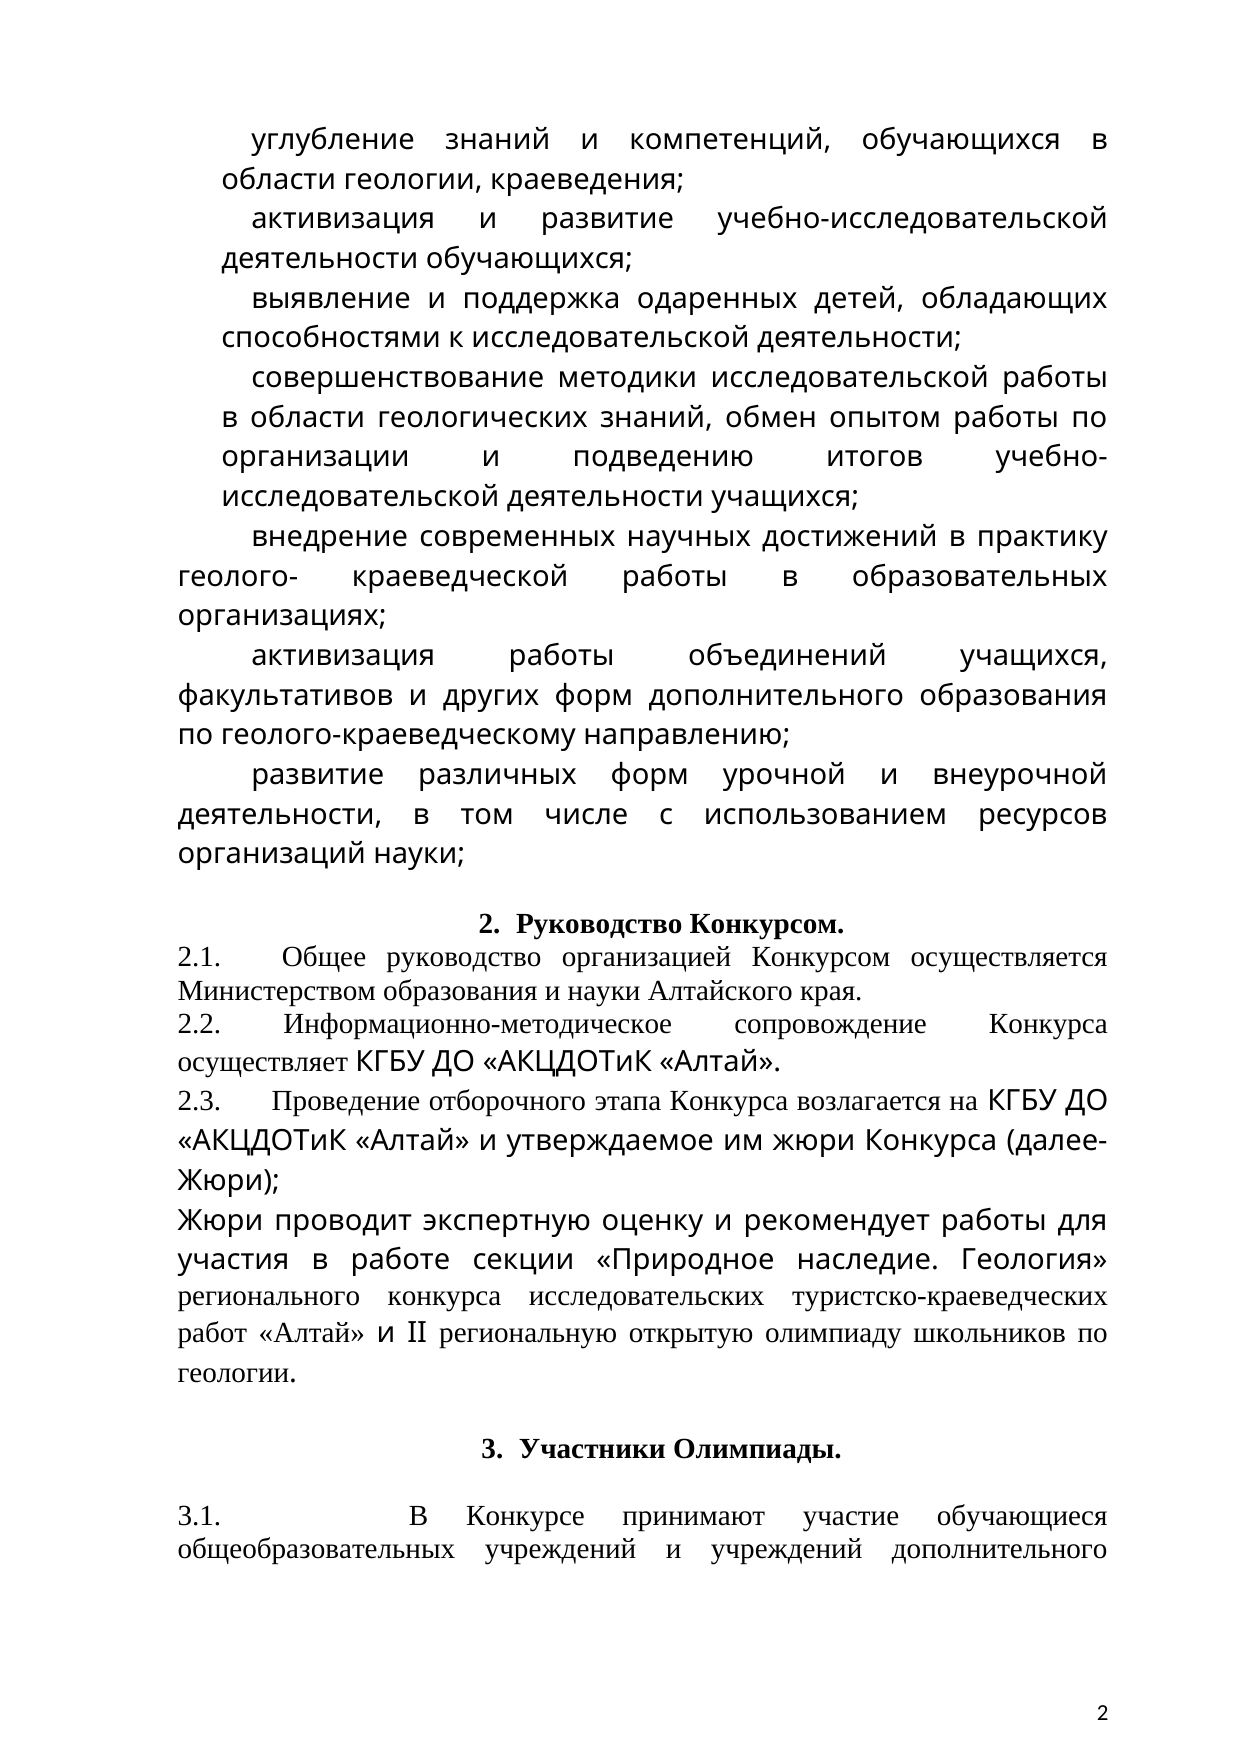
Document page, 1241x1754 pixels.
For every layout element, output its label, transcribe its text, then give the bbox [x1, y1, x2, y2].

text 2.3. Проведение отборочного этапа Конкурса возлагается на КГБУ ДО «АКЦДОТиК «Алтай» и утверждаемое им жюри Конкурса (далее-Жюри); [177, 1080, 1108, 1199]
list углубление знаний и компетенций, обучающихся в области геологии, краеведения; [221, 118, 1108, 198]
text 2.1. Общее руководство организацией Конкурсом осуществляется Министерством образования и науки Алтайского края. [177, 939, 1108, 1006]
text Жюри проводит экспертную оценку и рекомендует работы для участия в работе секции «Природное наследие. Геология» регионального конкурса исследовательских туристско-краеведческих работ «Алтай» и II региональную открытую олимпиаду школьников по геологии. [177, 1199, 1108, 1391]
text 2.2. Информационно-методическое сопровождение Конкурса осуществляет КГБУ ДО «АКЦДОТиК «Алтай». [177, 1006, 1108, 1080]
list Участники Олимпиады. [215, 1431, 1108, 1464]
text активизация работы объединений учащихся, факультативов и других форм дополнительного образования по геолого-краеведческому направлению; [177, 634, 1108, 753]
list Руководство Конкурсом. [215, 906, 1108, 939]
list совершенствование методики исследовательской работы в области геологических знаний, обмен опытом работы по организации и подведению итогов учебно-исследовательской деятельности учащихся; [221, 356, 1108, 515]
text развитие различных форм урочной и внеурочной деятельности, в том числе с использованием ресурсов организаций науки; [177, 753, 1108, 872]
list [177, 1498, 1108, 1565]
list активизация и развитие учебно-исследовательской деятельности обучающихся; [221, 198, 1108, 277]
text внедрение современных научных достижений в практику геолого- краеведческой работы в образовательных организациях; [177, 515, 1108, 634]
list выявление и поддержка одаренных детей, обладающих способностями к исследовательской деятельности; [221, 277, 1108, 356]
